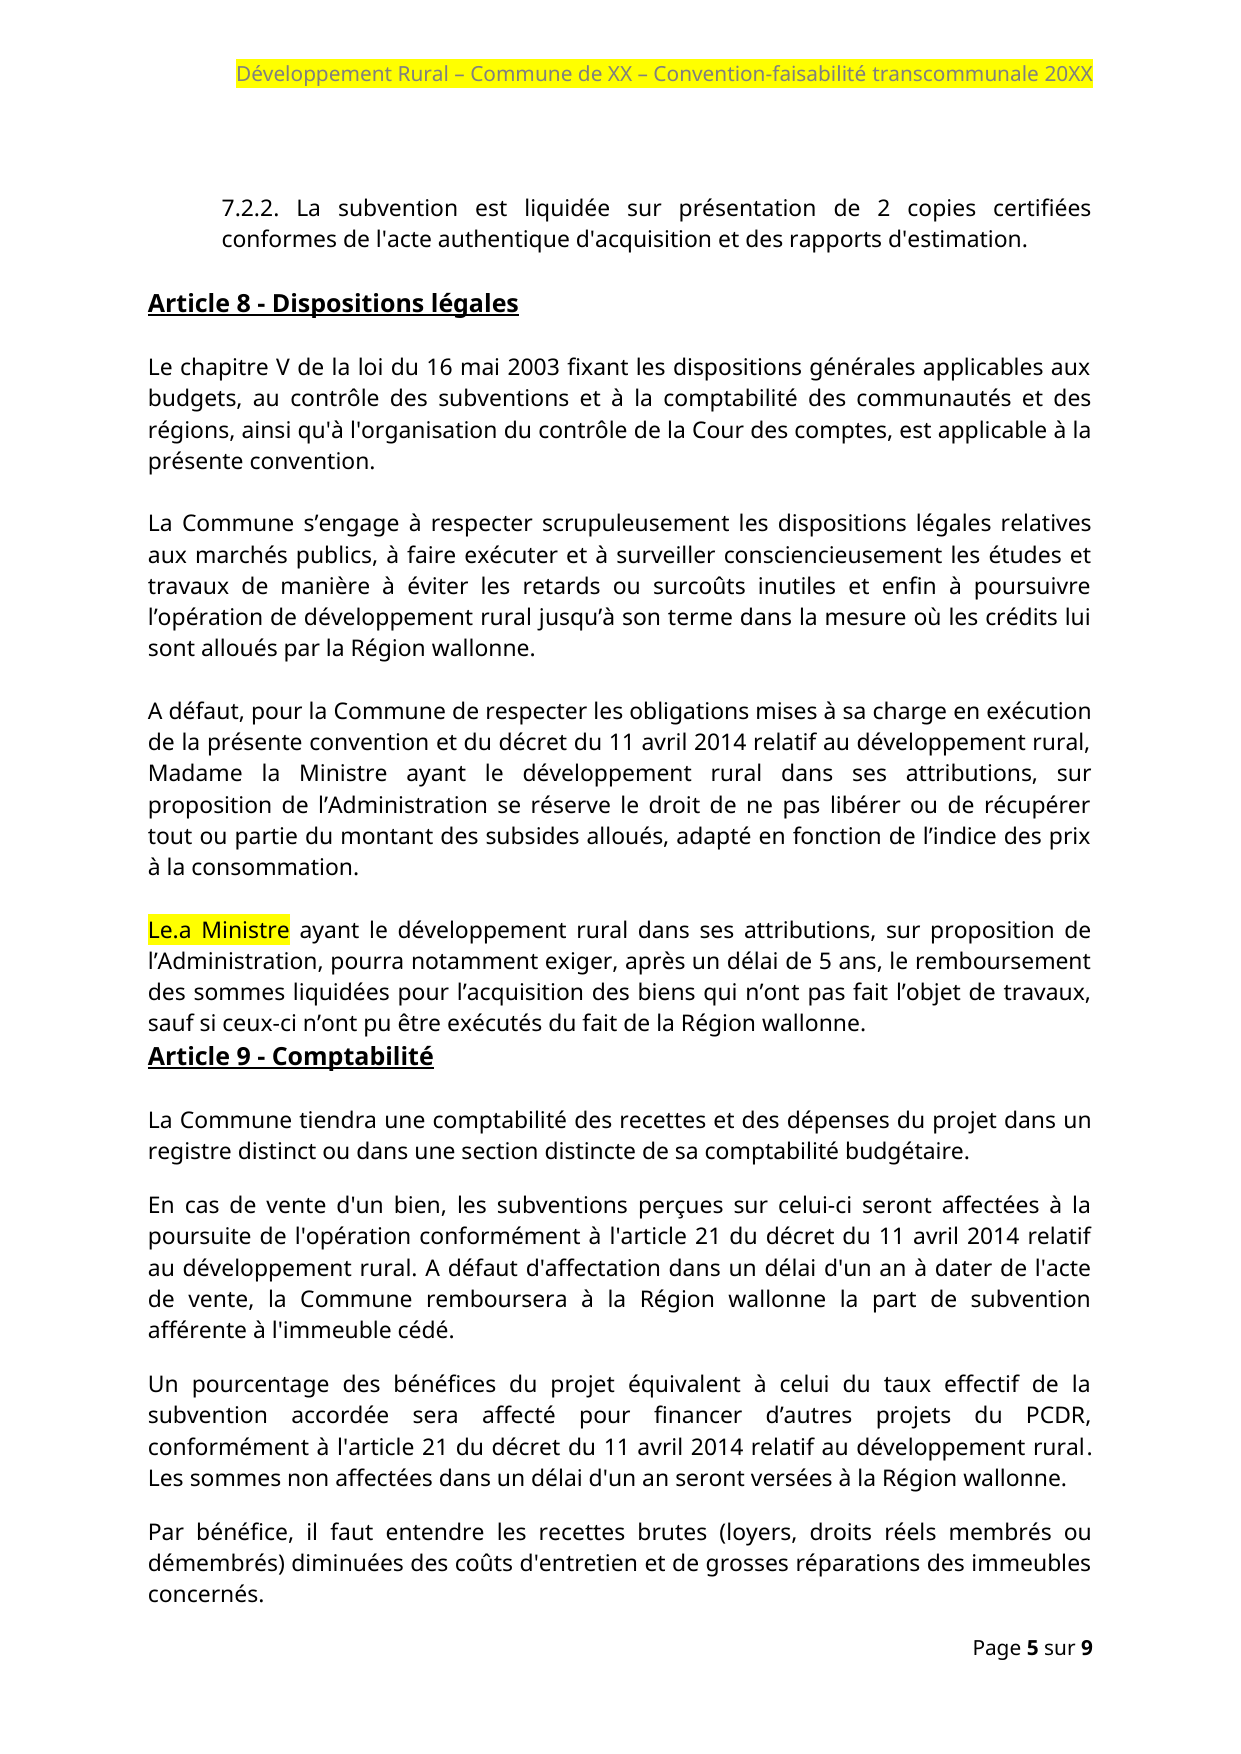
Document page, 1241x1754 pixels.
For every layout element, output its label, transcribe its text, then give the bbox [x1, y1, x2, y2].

text Article 9 - Comptabilité [148, 1038, 1092, 1073]
text Article 8 - Dispositions légales [148, 286, 1092, 320]
text Par bénéfice, il faut entendre les recettes brutes (loyers, droits réels membrés ou démembrés) diminuées des coûts d'entretien et de grosses réparations des immeubles concernés. [148, 1516, 1092, 1609]
text Le chapitre V de la loi du 16 mai 2003 fixant les dispositions générales applicables aux budgets, au contrôle des subventions et à la comptabilité des communautés et des régions, ainsi qu'à l'organisation du contrôle de la Cour des comptes, est applicable à la présente convention. [148, 351, 1092, 476]
text En cas de vente d'un bien, les subventions perçues sur celui-ci seront affectées à la poursuite de l'opération conformément à l'article 21 du décret du 11 avril 2014 relatif au développement rural. A défaut d'affectation dans un délai d'un an à dater de l'acte de vente, la Commune remboursera à la Région wallonne la part de subvention afférente à l'immeuble cédé. [148, 1189, 1092, 1345]
text Le.a Ministre ayant le développement rural dans ses attributions, sur proposition de l’Administration, pourra notamment exiger, après un délai de 5 ans, le remboursement des sommes liquidées pour l’acquisition des biens qui n’ont pas fait l’objet de travaux, sauf si ceux-ci n’ont pu être exécutés du fait de la Région wallonne. [148, 913, 1092, 1038]
text La Commune s’engage à respecter scrupuleusement les dispositions légales relatives aux marchés publics, à faire exécuter et à surveiller consciencieusement les études et travaux de manière à éviter les retards ou surcoûts inutiles et enfin à poursuivre l’opération de développement rural jusqu’à son terme dans la mesure où les crédits lui sont alloués par la Région wallonne. [148, 507, 1092, 663]
text La Commune tiendra une comptabilité des recettes et des dépenses du projet dans un registre distinct ou dans une section distincte de sa comptabilité budgétaire. [148, 1104, 1092, 1166]
text Un pourcentage des bénéfices du projet équivalent à celui du taux effectif de la subvention accordée sera affecté pour financer d’autres projets du PCDR, conformément à l'article 21 du décret du 11 avril 2014 relatif au développement rural. Les sommes non affectées dans un délai d'un an seront versées à la Région wallonne. [148, 1368, 1092, 1493]
text 7.2.2. La subvention est liquidée sur présentation de 2 copies certifiées conformes de l'acte authentique d'acquisition et des rapports d'estimation. [221, 192, 1092, 254]
text A défaut, pour la Commune de respecter les obligations mises à sa charge en exécution de la présente convention et du décret du 11 avril 2014 relatif au développement rural, Madame la Ministre ayant le développement rural dans ses attributions, sur proposition de l’Administration se réserve le droit de ne pas libérer ou de récupérer tout ou partie du montant des subsides alloués, adapté en fonction de l’indice des prix à la consommation. [148, 695, 1092, 882]
